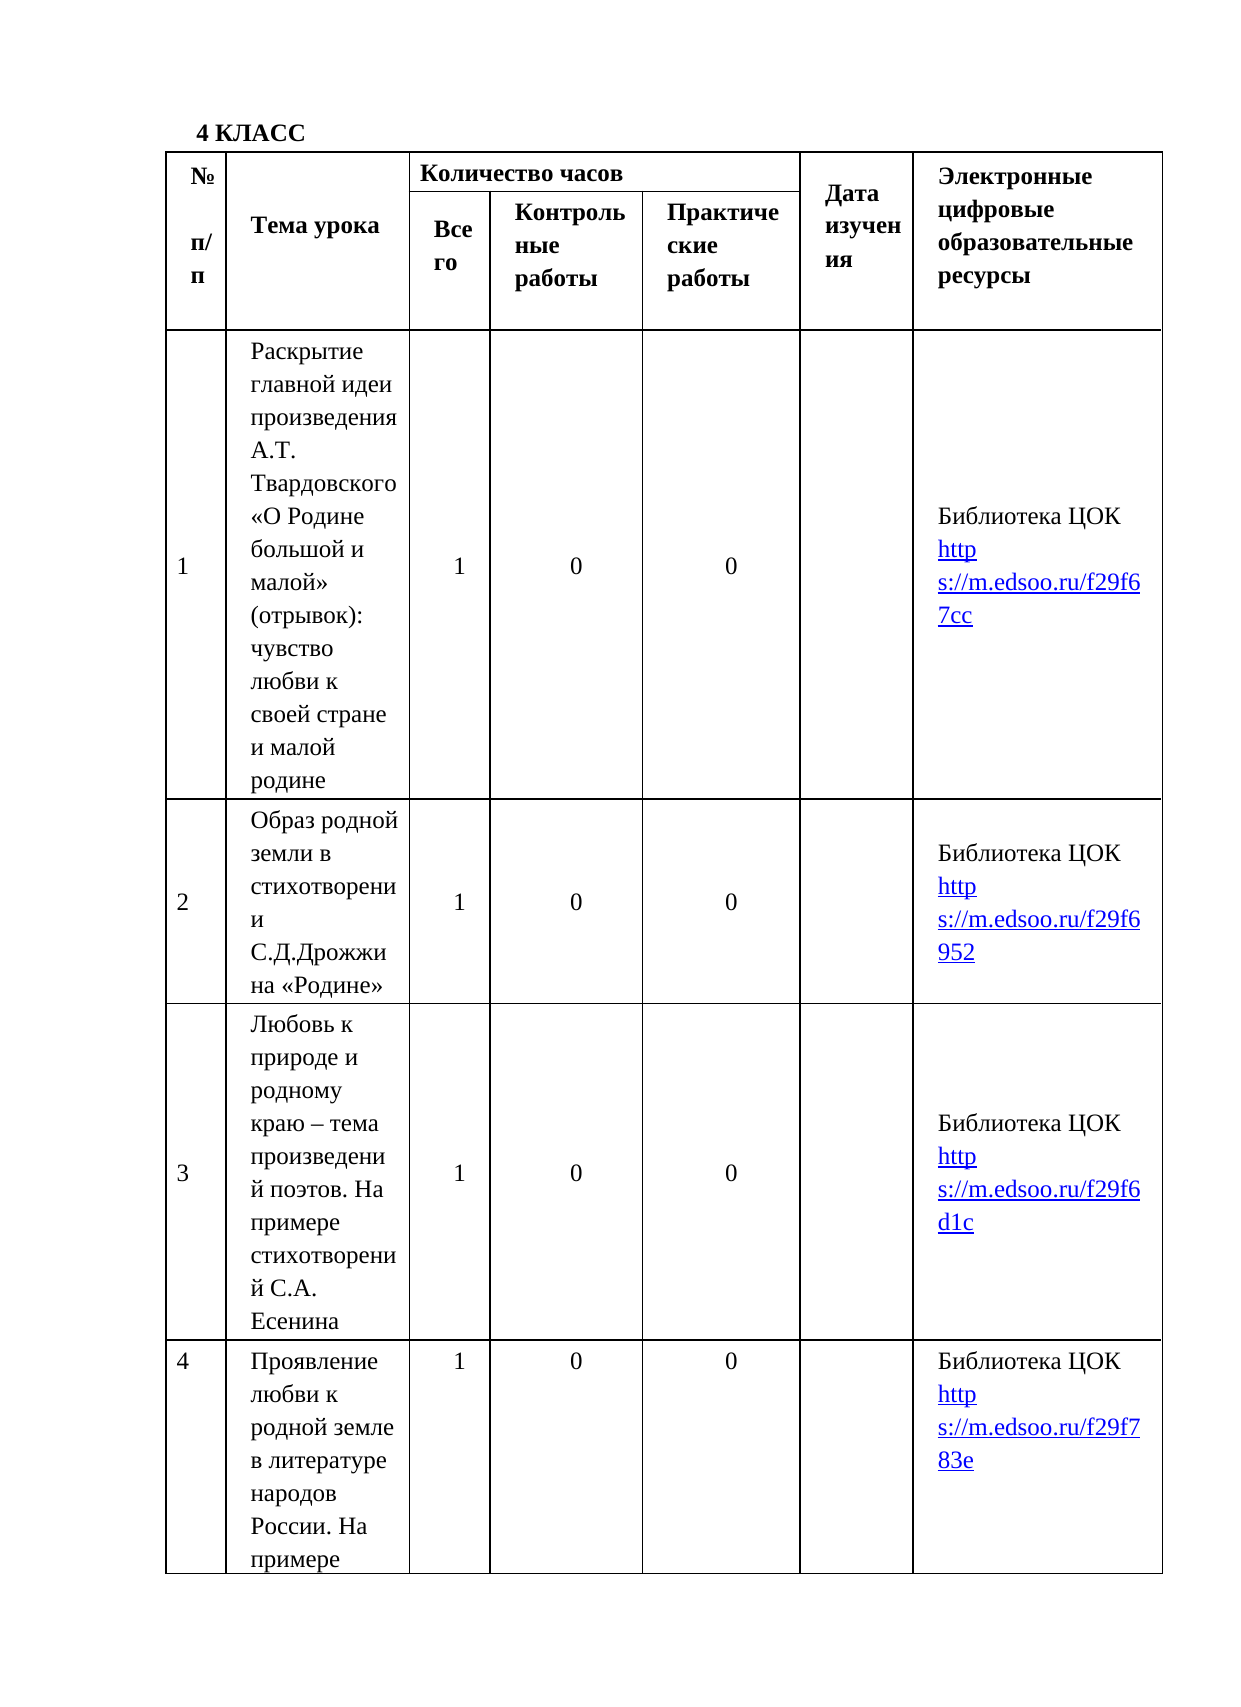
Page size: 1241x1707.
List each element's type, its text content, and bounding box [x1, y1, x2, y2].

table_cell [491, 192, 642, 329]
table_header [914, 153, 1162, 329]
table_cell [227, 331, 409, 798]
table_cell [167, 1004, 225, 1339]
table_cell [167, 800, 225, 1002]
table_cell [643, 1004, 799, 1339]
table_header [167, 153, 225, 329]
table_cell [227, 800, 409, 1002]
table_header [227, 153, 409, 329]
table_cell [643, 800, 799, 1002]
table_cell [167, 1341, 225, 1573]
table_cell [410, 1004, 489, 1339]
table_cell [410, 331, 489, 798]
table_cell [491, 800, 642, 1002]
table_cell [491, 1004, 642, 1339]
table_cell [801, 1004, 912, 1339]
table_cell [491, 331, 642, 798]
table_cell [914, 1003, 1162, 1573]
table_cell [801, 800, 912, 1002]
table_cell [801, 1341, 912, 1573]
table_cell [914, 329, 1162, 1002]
text 4 КЛАСС [190, 118, 1152, 147]
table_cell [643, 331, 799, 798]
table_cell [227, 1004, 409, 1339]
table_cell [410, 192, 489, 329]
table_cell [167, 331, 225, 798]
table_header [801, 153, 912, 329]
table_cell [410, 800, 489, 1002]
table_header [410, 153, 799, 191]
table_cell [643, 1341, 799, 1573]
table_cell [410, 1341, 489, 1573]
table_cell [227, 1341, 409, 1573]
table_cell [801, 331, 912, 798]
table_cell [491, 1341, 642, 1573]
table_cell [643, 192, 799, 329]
